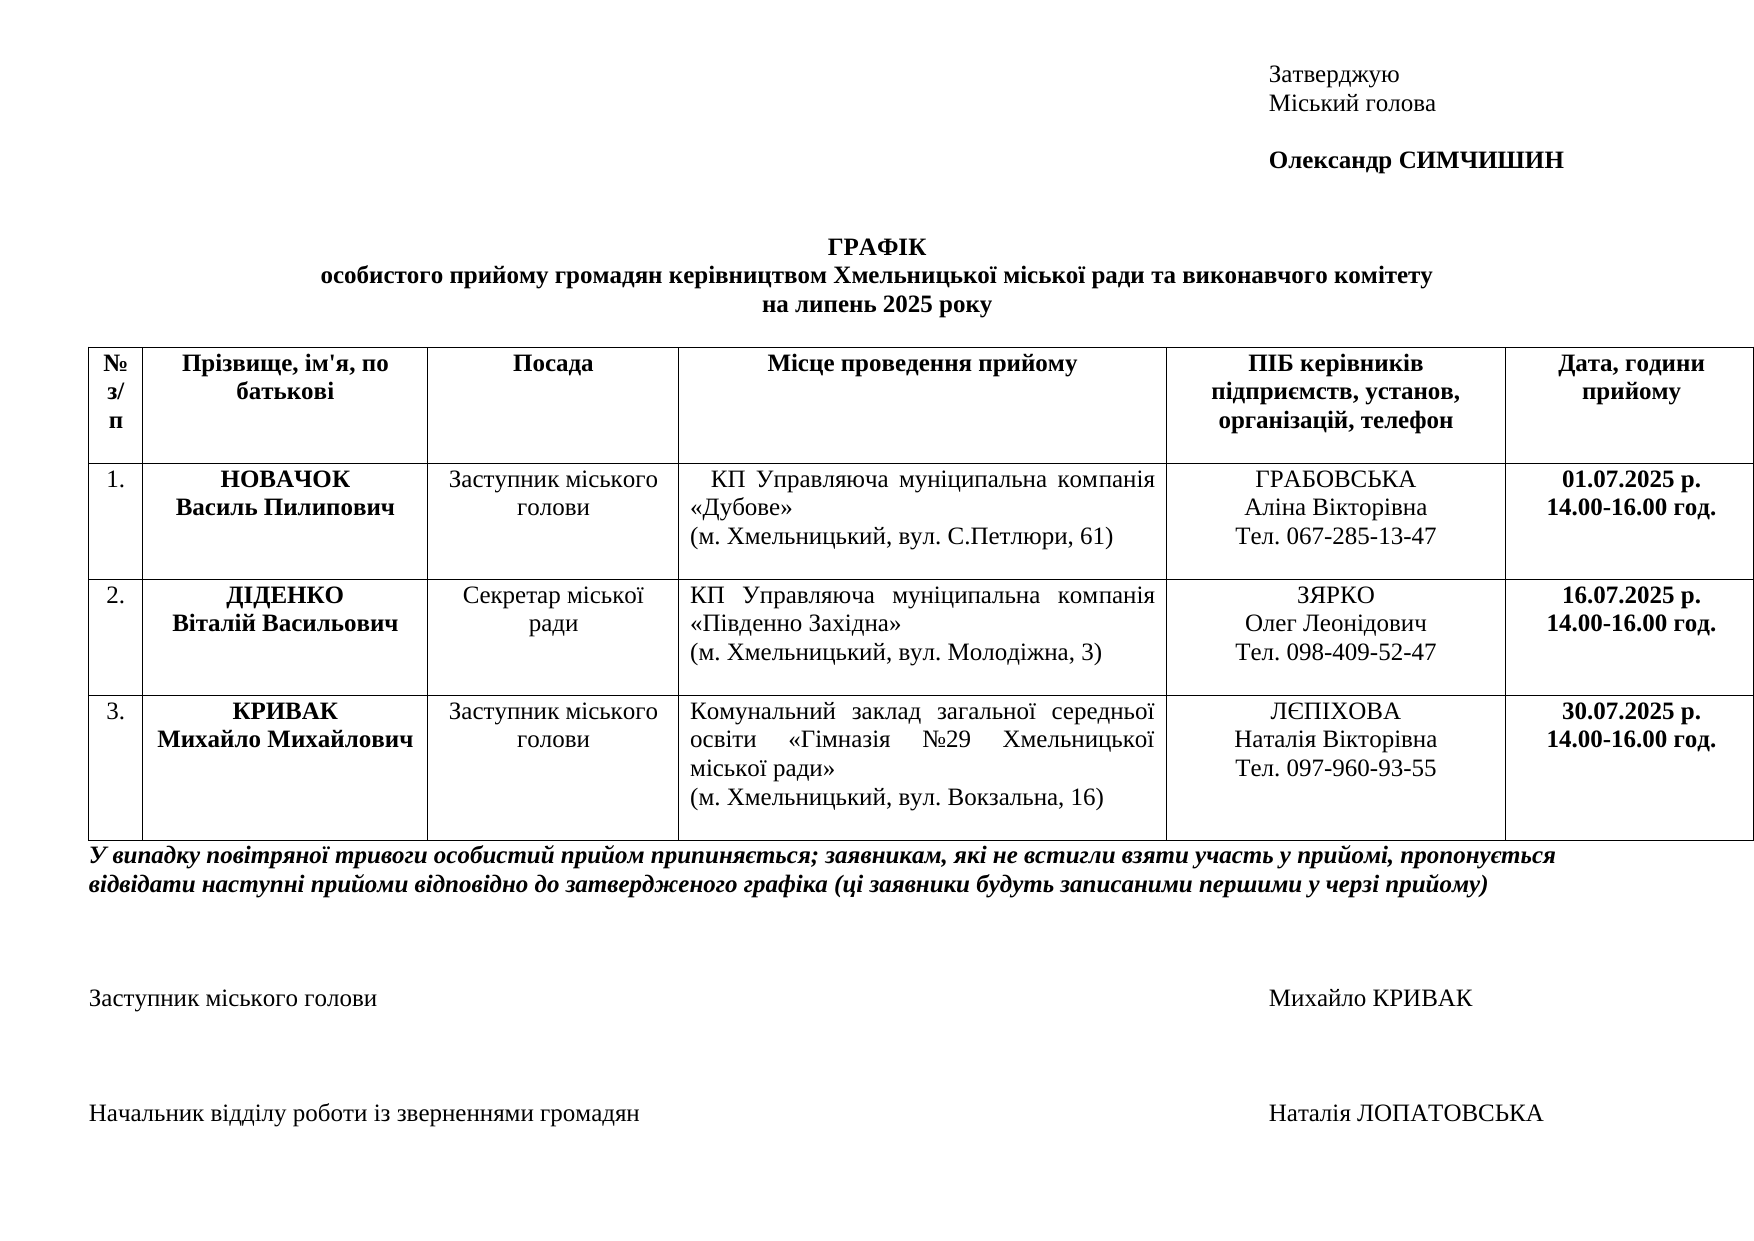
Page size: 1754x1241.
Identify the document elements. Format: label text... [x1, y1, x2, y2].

table_header Місце проведення прийому [679, 348, 1166, 463]
text Міський голова [1196, 88, 1665, 117]
table_cell Заступник міського голови [428, 696, 678, 839]
text У випадку повітряної тривоги особистий прийом припиняється; заявникам, які не встигли взяти участь у прийомі, пропонується відвідати наступні прийоми відповідно до затвердженого графіка (ці заявники будуть записаними першими у черзі прийому) [89, 841, 1665, 926]
table_cell 16.07.2025 р. 14.00-16.00 год. [1506, 580, 1753, 695]
table_cell ГРАБОВСЬКА Аліна Вікторівна Тел. 067-285-13-47 [1167, 464, 1505, 579]
table_cell 3. [89, 696, 142, 839]
table_cell Секретар міської ради [428, 580, 678, 695]
table_cell Заступник міського голови [428, 464, 678, 579]
table_cell 1. [89, 464, 142, 579]
table_cell 01.07.2025 р. 14.00-16.00 год. [1506, 464, 1753, 579]
text Олександр СИМЧИШИН [1196, 145, 1665, 174]
table_cell КП Управляюча муніципальна компанія «Дубове» (м. Хмельницький, вул. С.Петлюри, 61) [679, 464, 1166, 579]
text Затверджую [1195, 59, 1665, 88]
table_cell ЗЯРКО Олег Леонідович Тел. 098-409-52-47 [1167, 580, 1505, 695]
table_cell Комунальний заклад загальної середньої освіти «Гімназія №29 Хмельницької міської ради» (м. Хмельницький, вул. Вокзальна, 16) [679, 696, 1166, 839]
table_cell ДІДЕНКО Віталій Васильович [143, 580, 427, 695]
table_cell НОВАЧОК Василь Пилипович [143, 464, 427, 579]
table_header Прізвище, ім'я, по батькові [143, 348, 427, 463]
table_header ПІБ керівників підприємств, установ, організацій, телефон [1167, 348, 1505, 463]
table_header Дата, години прийому [1506, 348, 1753, 463]
table_header № з/п [89, 348, 142, 463]
text особистого прийому громадян керівництвом Хмельницької міської ради та виконавчого комітету [89, 260, 1665, 289]
table_header Посада [428, 348, 678, 463]
text на липень 2025 року [89, 289, 1665, 318]
text ГРАФІК [89, 232, 1665, 260]
text Заступник міського голови Михайло КРИВАК [89, 983, 1665, 1012]
table_cell КП Управляюча муніципальна компанія «Південно Західна» (м. Хмельницький, вул. Молодіжна, 3) [679, 580, 1166, 695]
table_cell КРИВАК Михайло Михайлович [143, 696, 427, 839]
table_cell 2. [89, 580, 142, 695]
text Начальник відділу роботи із зверненнями громадян Наталія ЛОПАТОВСЬКА [89, 1098, 1665, 1127]
table_cell ЛЄПІХОВА Наталія Вікторівна Тел. 097-960-93-55 [1167, 696, 1505, 839]
table_cell 30.07.2025 р. 14.00-16.00 год. [1506, 696, 1753, 839]
